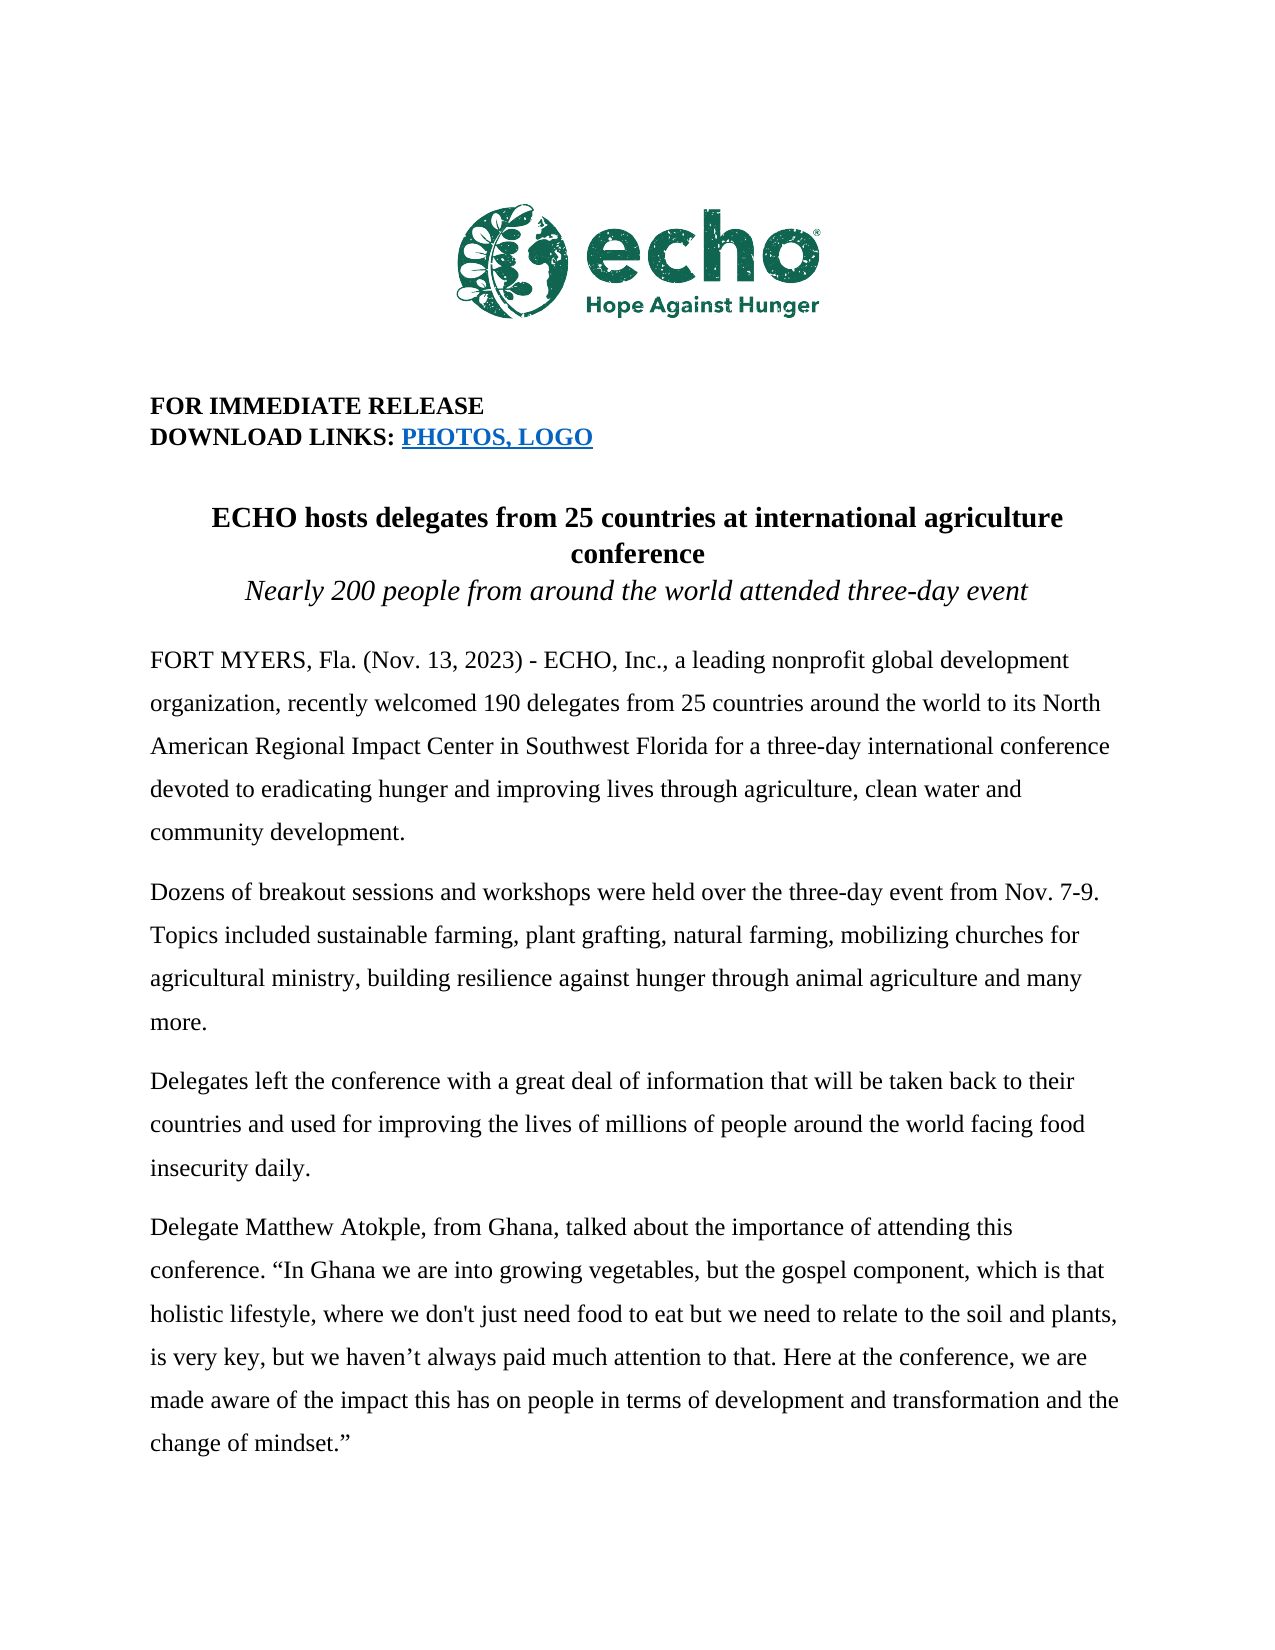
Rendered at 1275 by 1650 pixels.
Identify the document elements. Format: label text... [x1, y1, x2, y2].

text DOWNLOAD LINKS: PHOTOS, LOGO [150, 422, 1125, 451]
text FORT MYERS, Fla. (Nov. 13, 2023) - ECHO, Inc., a leading nonprofit global development organization, recently welcomed 190 delegates from 25 countries around the world to its North American Regional Impact Center in Southwest Florida for a three-day international conference devoted to eradicating hunger and improving lives through agriculture, clean water and community development. [150, 645, 1125, 846]
text Delegate Matthew Atokple, from Ghana, talked about the importance of attending this conference. “In Ghana we are into growing vegetables, but the gospel component, which is that holistic lifestyle, where we don't just need food to eat but we need to relate to the soil and plants, is very key, but we haven’t always paid much attention to that. Here at the conference, we are made aware of the impact this has on people in terms of development and transformation and the change of mindset.” [150, 1212, 1125, 1457]
text Delegates left the conference with a great deal of information that will be taken back to their countries and used for improving the lives of millions of people around the world facing food insecurity daily. [150, 1066, 1125, 1181]
subtitle Dozens of breakout sessions and workshops were held over the three-day event from Nov. 7-9. Topics included sustainable farming, plant grafting, natural farming, mobilizing churches for agricultural ministry, building resilience against hunger through animal agriculture and many more. [150, 877, 1125, 1035]
text FOR IMMEDIATE RELEASE [150, 391, 1125, 420]
text ECHO hosts delegates from 25 countries at international agriculture conference [150, 500, 1125, 570]
text Nearly 200 people from around the world attended three-day event [150, 573, 1125, 606]
picture [403, 150, 872, 373]
